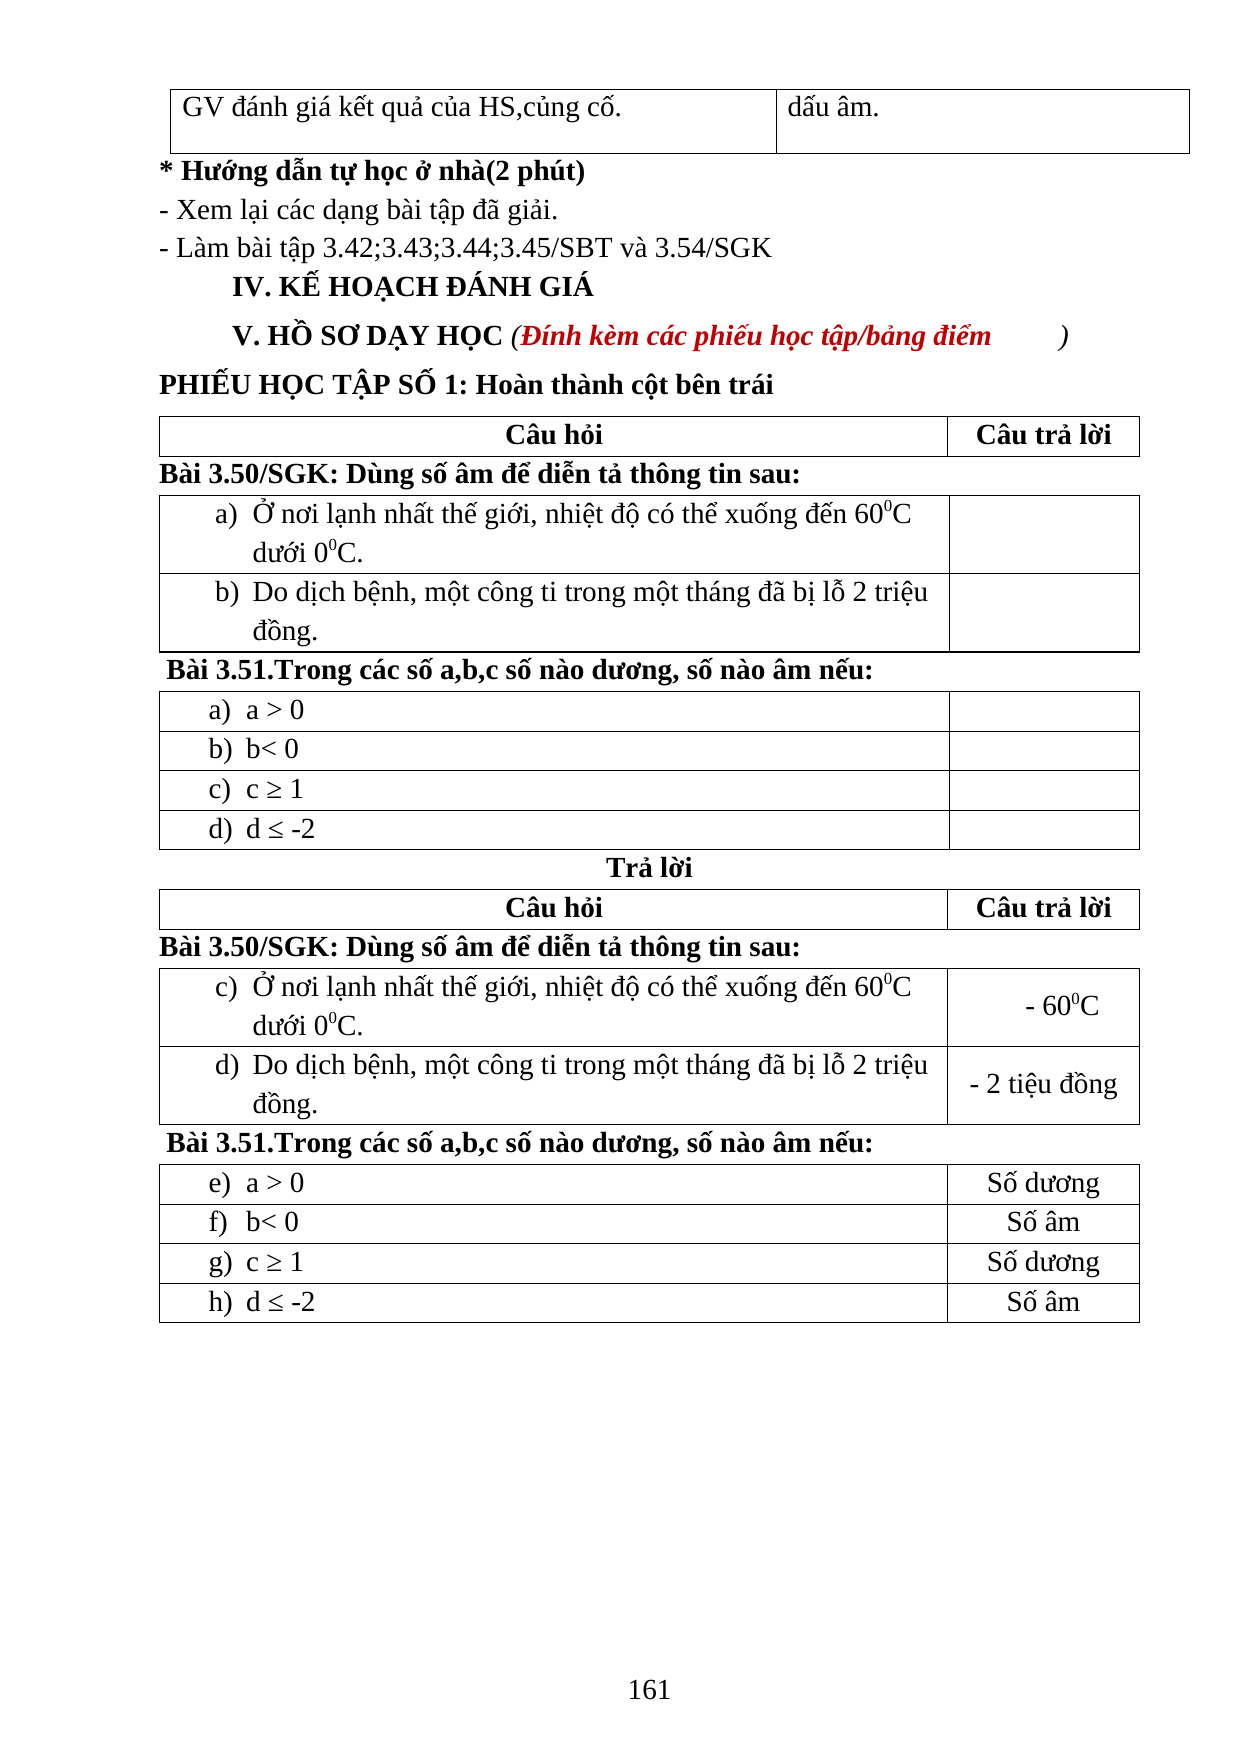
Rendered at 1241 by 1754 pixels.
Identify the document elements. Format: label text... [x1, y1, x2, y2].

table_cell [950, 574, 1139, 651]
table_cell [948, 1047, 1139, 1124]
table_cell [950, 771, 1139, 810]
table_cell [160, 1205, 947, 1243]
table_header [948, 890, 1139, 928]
text Bài 3.50/SGK: Dùng số âm để diễn tả thông tin sau: [159, 930, 1140, 963]
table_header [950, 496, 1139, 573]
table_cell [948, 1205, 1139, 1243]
text Trả lời [159, 850, 1139, 884]
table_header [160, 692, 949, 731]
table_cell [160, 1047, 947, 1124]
text * Hướng dẫn tự học ở nhà(2 phút) [159, 153, 1140, 187]
text Bài 3.50/SGK: Dùng số âm để diễn tả thông tin sau: [159, 457, 1140, 490]
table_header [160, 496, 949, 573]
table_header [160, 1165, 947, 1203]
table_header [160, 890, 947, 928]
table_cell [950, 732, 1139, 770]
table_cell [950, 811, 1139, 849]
text - Làm bài tập 3.42;3.43;3.44;3.45/SBT và 3.54/SGK [159, 231, 1140, 264]
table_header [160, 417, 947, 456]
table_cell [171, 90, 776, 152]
text - Xem lại các dạng bài tập đã giải. [159, 192, 1140, 226]
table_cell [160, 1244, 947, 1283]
list V. HỒ SƠ DẠY HỌC (Đính kèm các phiếu học tập/bảng điểm ) [159, 318, 1140, 352]
text Bài 3.51.Trong các số a,b,c số nào dương, số nào âm nếu: [159, 653, 1139, 686]
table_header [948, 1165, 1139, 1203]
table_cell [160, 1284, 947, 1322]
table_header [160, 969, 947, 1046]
text Bài 3.51.Trong các số a,b,c số nào dương, số nào âm nếu: [159, 1125, 1139, 1159]
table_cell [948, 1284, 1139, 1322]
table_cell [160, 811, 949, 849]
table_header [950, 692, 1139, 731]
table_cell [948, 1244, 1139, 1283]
subtitle PHIẾU HỌC TẬP SỐ 1: Hoàn thành cột bên trái [159, 367, 1140, 401]
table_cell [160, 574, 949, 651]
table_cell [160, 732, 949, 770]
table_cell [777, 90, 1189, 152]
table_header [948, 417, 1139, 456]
subtitle IV. KẾ HOẠCH ĐÁNH GIÁ [159, 269, 1140, 303]
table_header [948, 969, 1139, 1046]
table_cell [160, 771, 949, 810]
